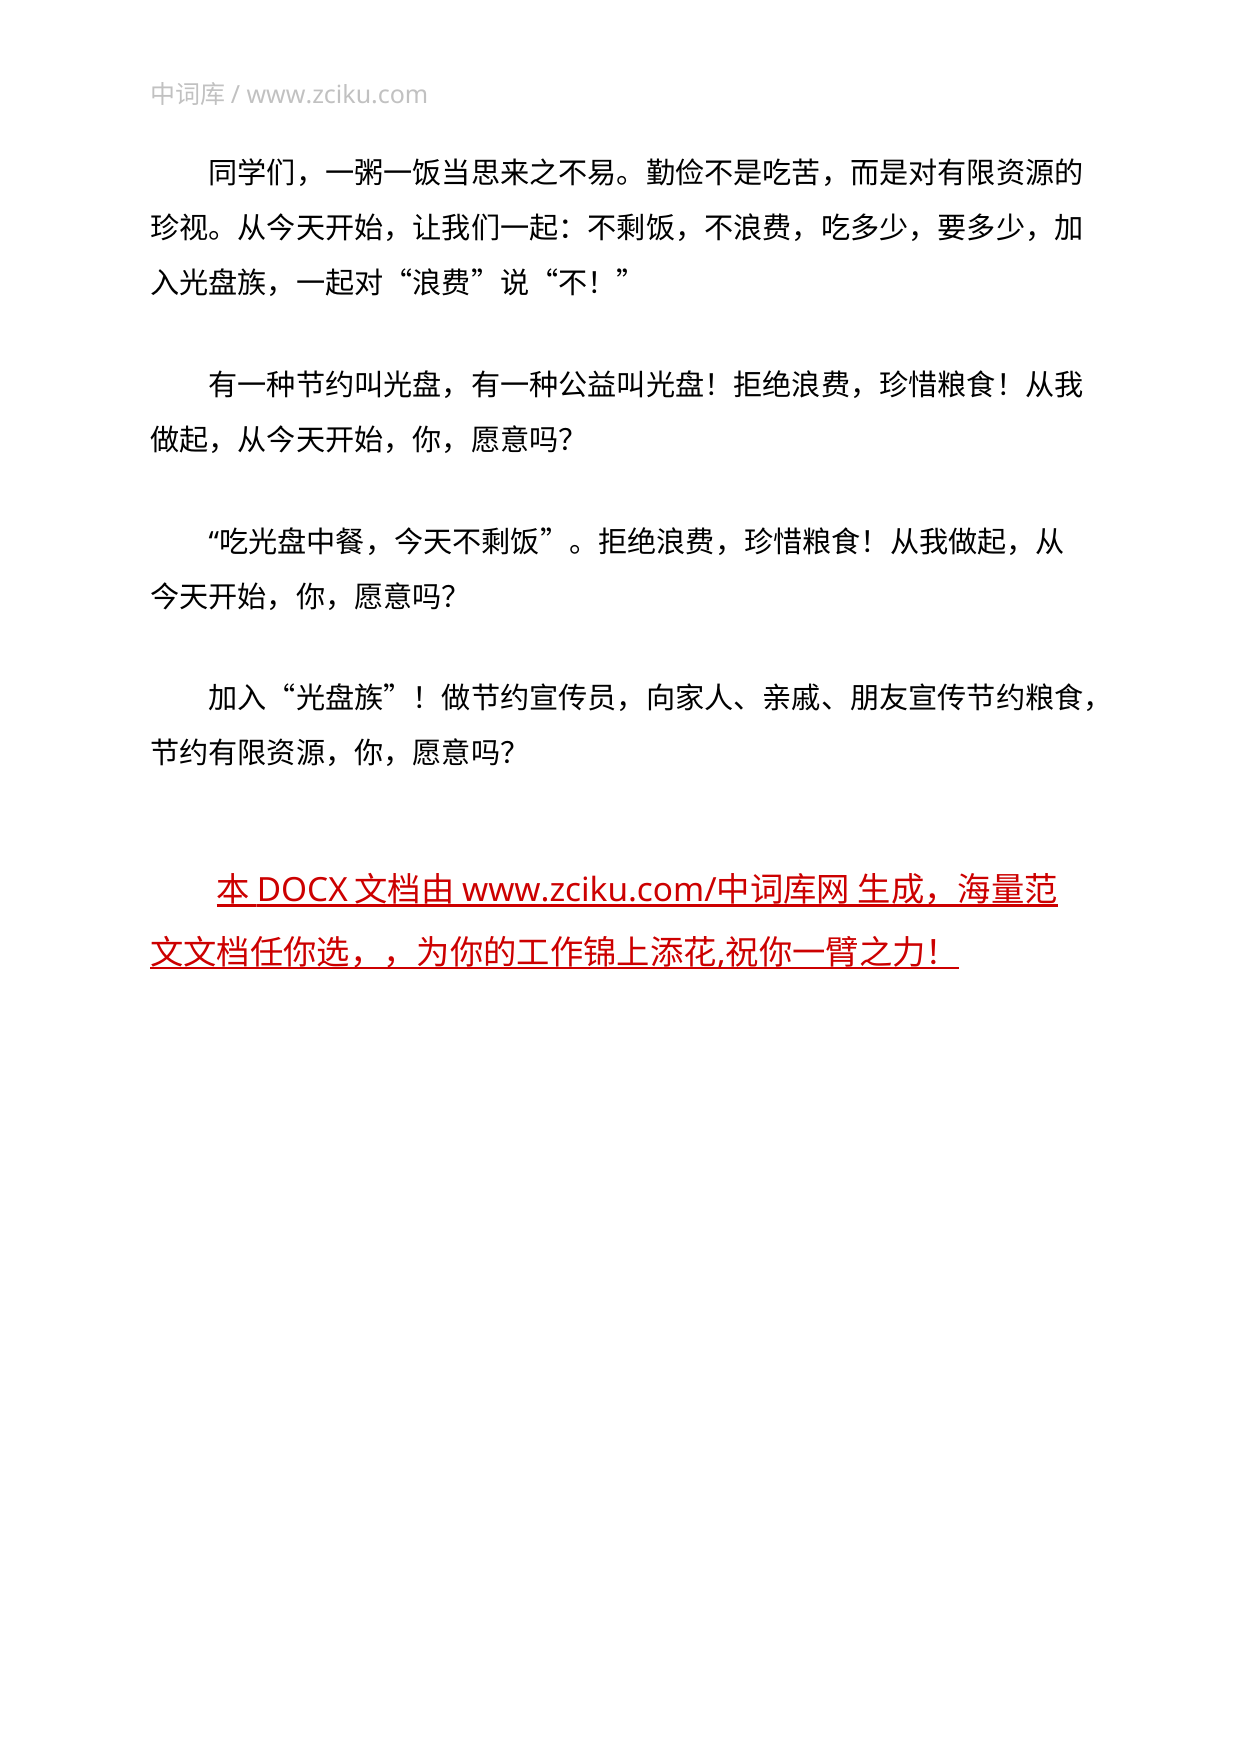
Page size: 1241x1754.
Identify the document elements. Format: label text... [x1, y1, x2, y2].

text 有一种节约叫光盘，有一种公益叫光盘！拒绝浪费，珍惜粮食！从我做起，从今天开始，你，愿意吗？ [150, 362, 1090, 459]
text 加入“光盘族”！做节约宣传员，向家人、亲戚、朋友宣传节约粮食，节约有限资源，你，愿意吗？ [150, 675, 1090, 772]
text 本DOCX文档由 www.zciku.com/中词库网 生成，海量范文文档任你选，，为你的工作锦上添花,祝你一臂之力！ [150, 863, 1090, 974]
text 同学们，一粥一饭当思来之不易。勤俭不是吃苦，而是对有限资源的珍视。从今天开始，让我们一起：不剩饭，不浪费，吃多少，要多少，加入光盘族，一起对“浪费”说“不！” [150, 150, 1090, 302]
text “吃光盘中餐，今天不剩饭”。拒绝浪费，珍惜粮食！从我做起，从今天开始，你，愿意吗？ [150, 518, 1090, 616]
